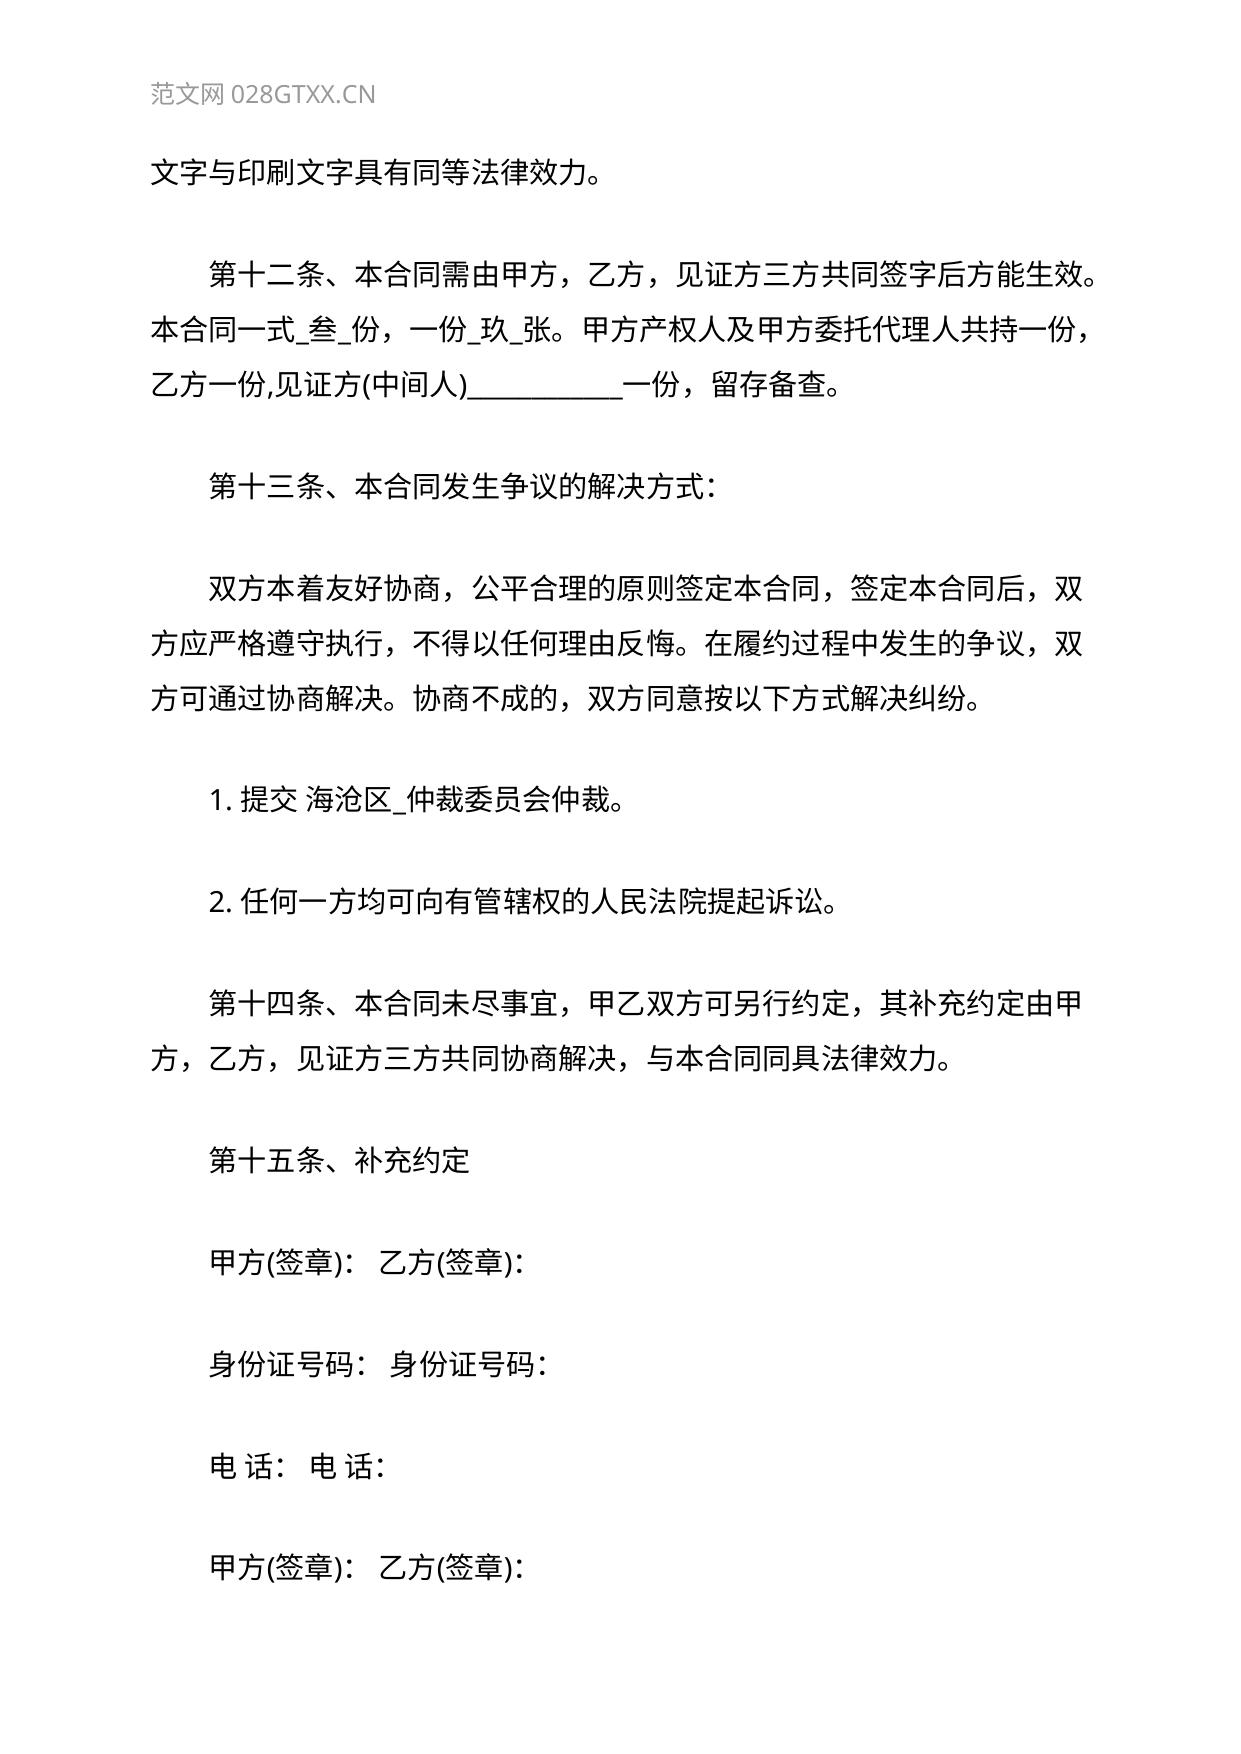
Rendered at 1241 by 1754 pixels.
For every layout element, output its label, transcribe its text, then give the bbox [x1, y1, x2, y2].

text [150, 150, 1090, 192]
text 第十五条、补充约定 [150, 1138, 1090, 1180]
text 身份证号码： 身份证号码： [150, 1341, 1090, 1384]
text 电 话： 电 话： [150, 1443, 1090, 1485]
text 第十四条、本合同未尽事宜，甲乙双方可另行约定，其补充约定由甲方，乙方，见证方三方共同协商解决，与本合同同具法律效力。 [150, 981, 1090, 1078]
text 第十二条、本合同需由甲方，乙方，见证方三方共同签字后方能生效。本合同一式_叁_份，一份_玖_张。甲方产权人及甲方委托代理人共持一份，乙方一份,见证方(中间人)____________一份，留存备查。 [150, 252, 1090, 404]
text 双方本着友好协商，公平合理的原则签定本合同，签定本合同后，双方应严格遵守执行，不得以任何理由反悔。在履约过程中发生的争议，双方可通过协商解决。协商不成的，双方同意按以下方式解决纠纷。 [150, 565, 1090, 717]
text 1. 提交 海沧区_仲裁委员会仲裁。 [150, 777, 1090, 819]
text 甲方(签章)： 乙方(签章)： [150, 1545, 1090, 1587]
text 第十三条、本合同发生争议的解决方式： [150, 464, 1090, 506]
text 甲方(签章)： 乙方(签章)： [150, 1239, 1090, 1282]
text 2. 任何一方均可向有管辖权的人民法院提起诉讼。 [150, 879, 1090, 921]
